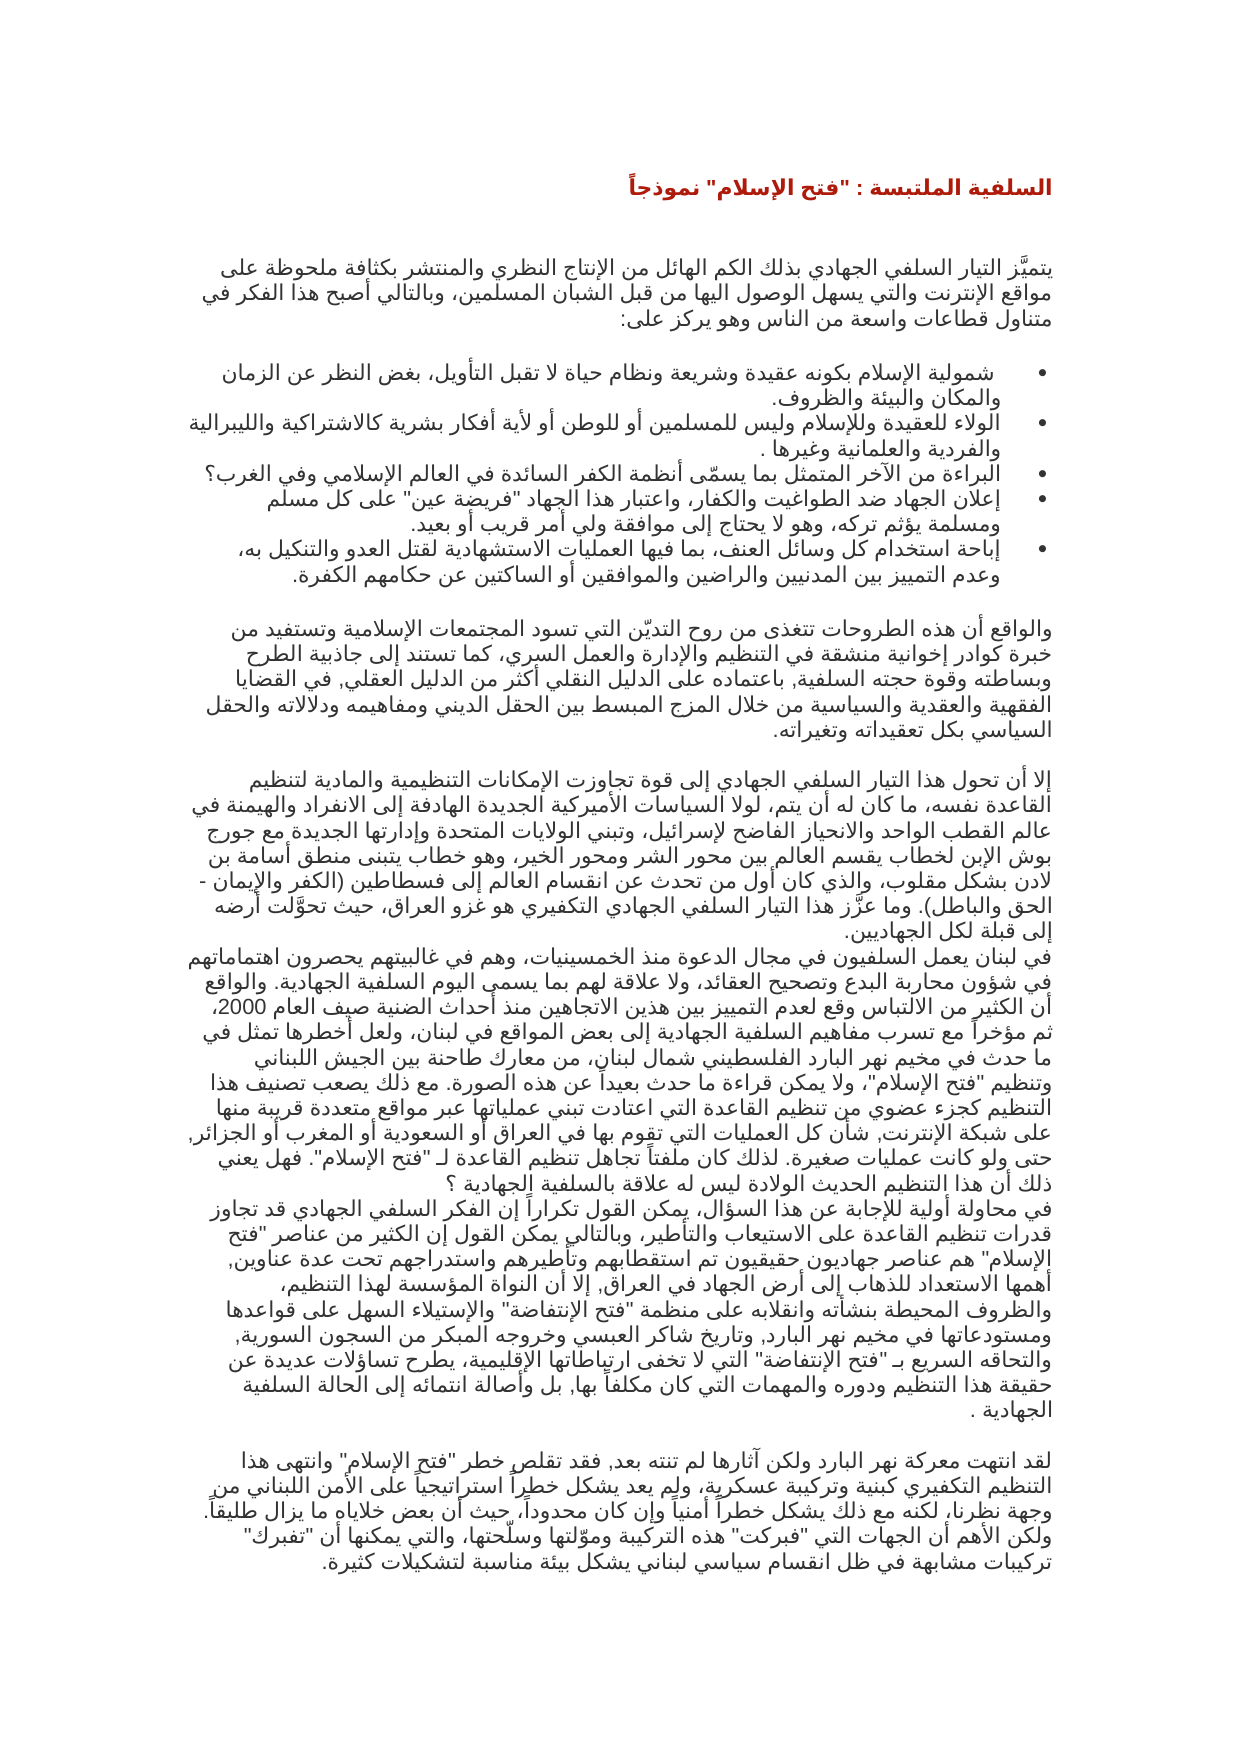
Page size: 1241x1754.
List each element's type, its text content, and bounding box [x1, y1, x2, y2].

text في محاولة أولية للإجابة عن هذا السؤال، يمكن القول تكراراً إن الفكر السلفي الجهادي قد تجاوز قدرات تنظيم القاعدة على الاستيعاب والتأطير، وبالتالي يمكن القول إن الكثير من عناصر "فتح الإسلام" هم عناصر جهاديون حقيقيون تم استقطابهم وتأطيرهم واستدراجهم تحت عدة عناوين, أهمها الاستعداد للذهاب إلى أرض الجهاد في العراق, إلا أن النواة المؤسسة لهذا التنظيم، والظروف المحيطة بنشأته وانقلابه على منظمة "فتح الإنتفاضة" والإستيلاء السهل على قواعدها ومستودعاتها في مخيم نهر البارد, وتاريخ شاكر العبسي وخروجه المبكر من السجون السورية, والتحاقه السريع بـ "فتح الإنتفاضة" التي لا تخفى ارتباطاتها الإقليمية، يطرح تساؤلات عديدة عن حقيقة هذا التنظيم ودوره والمهمات التي كان مكلفاً بها, بل وأصالة انتمائه إلى الحالة السلفية الجهادية . [187, 1196, 1053, 1423]
list شمولية الإسلام بكونه عقيدة وشريعة ونظام حياة لا تقبل التأويل، بغض النظر عن الزمان والمكان والبيئة والظروف. [187, 360, 1039, 410]
text في لبنان يعمل السلفيون في مجال الدعوة منذ الخمسينيات، وهم في غالبيتهم يحصرون اهتماماتهم في شؤون محاربة البدع وتصحيح العقائد، ولا علاقة لهم بما يسمى اليوم السلفية الجهادية. والواقع أن الكثير من الالتباس وقع لعدم التمييز بين هذين الاتجاهين منذ أحداث الضنية صيف العام 2000، ثم مؤخراً مع تسرب مفاهيم السلفية الجهادية إلى بعض المواقع في لبنان، ولعل أخطرها تمثل في ما حدث في مخيم نهر البارد الفلسطيني شمال لبنان، من معارك طاحنة بين الجيش اللبناني وتنظيم "فتح الإسلام"، ولا يمكن قراءة ما حدث بعيداً عن هذه الصورة. مع ذلك يصعب تصنيف هذا التنظيم كجزء عضوي من تنظيم القاعدة التي اعتادت تبني عملياتها عبر مواقع متعددة قريبة منها على شبكة الإنترنت, شأن كل العمليات التي تقوم بها في العراق أو السعودية أو المغرب أو الجزائر, حتى ولو كانت عمليات صغيرة. لذلك كان ملفتاً تجاهل تنظيم القاعدة لـ "فتح الإسلام". فهل يعني ذلك أن هذا التنظيم الحديث الولادة ليس له علاقة بالسلفية الجهادية ؟ [187, 944, 1053, 1196]
text لقد انتهت معركة نهر البارد ولكن آثارها لم تنته بعد, فقد تقلص خطر "فتح الإسلام" وانتهى هذا التنظيم التكفيري كبنية وتركيبة عسكرية، ولم يعد يشكل خطراً استراتيجياً على الأمن اللبناني من وجهة نظرنا، لكنه مع ذلك يشكل خطراً أمنياً وإن كان محدوداً، حيث أن بعض خلاياه ما يزال طليقاً. ولكن الأهم أن الجهات التي "فبركت" هذه التركيبة وموّلتها وسلّحتها، والتي يمكنها أن "تفبرك" تركيبات مشابهة في ظل انقسام سياسي لبناني يشكل بيئة مناسبة لتشكيلات كثيرة. [187, 1448, 1053, 1574]
list إباحة استخدام كل وسائل العنف، بما فيها العمليات الاستشهادية لقتل العدو والتنكيل به، وعدم التمييز بين المدنيين والراضين والموافقين أو الساكتين عن حكامهم الكفرة. [187, 536, 1039, 587]
text السلفية الملتبسة : "فتح الإسلام" نموذجاً [187, 175, 1053, 200]
list البراءة من الآخر المتمثل بما يسمّى أنظمة الكفر السائدة في العالم الإسلامي وفي الغرب؟ [187, 461, 1039, 486]
text إلا أن تحول هذا التيار السلفي الجهادي إلى قوة تجاوزت الإمكانات التنظيمية والمادية لتنظيم القاعدة نفسه، ما كان له أن يتم، لولا السياسات الأميركية الجديدة الهادفة إلى الانفراد والهيمنة في عالم القطب الواحد والانحياز الفاضح لإسرائيل، وتبني الولايات المتحدة وإدارتها الجديدة مع جورج بوش الإبن لخطاب يقسم العالم بين محور الشر ومحور الخير، وهو خطاب يتبنى منطق أسامة بن لادن بشكل مقلوب، والذي كان أول من تحدث عن انقسام العالم إلى فسطاطين (الكفر والإيمان - الحق والباطل). وما عزَّز هذا التيار السلفي الجهادي التكفيري هو غزو العراق، حيث تحوَّلت أرضه إلى قبلة لكل الجهاديين. [187, 767, 1053, 944]
text يتميَّز التيار السلفي الجهادي بذلك الكم الهائل من الإنتاج النظري والمنتشر بكثافة ملحوظة على مواقع الإنترنت والتي يسهل الوصول اليها من قبل الشبان المسلمين، وبالتالي أصبح هذا الفكر في متناول قطاعات واسعة من الناس وهو يركز على: [187, 255, 1053, 331]
text والواقع أن هذه الطروحات تتغذى من روح التديّن التي تسود المجتمعات الإسلامية وتستفيد من خبرة كوادر إخوانية منشقة في التنظيم والإدارة والعمل السري، كما تستند إلى جاذبية الطرح وبساطته وقوة حجته السلفية, باعتماده على الدليل النقلي أكثر من الدليل العقلي, في القضايا الفقهية والعقدية والسياسية من خلال المزج المبسط بين الحقل الديني ومفاهيمه ودلالاته والحقل السياسي بكل تعقيداته وتغيراته. [187, 616, 1053, 742]
list إعلان الجهاد ضد الطواغيت والكفار، واعتبار هذا الجهاد "فريضة عين" على كل مسلم ومسلمة يؤثم تركه، وهو لا يحتاج إلى موافقة ولي أمر قريب أو بعيد. [187, 486, 1039, 536]
list الولاء للعقيدة وللإسلام وليس للمسلمين أو للوطن أو لأية أفكار بشرية كالاشتراكية والليبرالية والفردية والعلمانية وغيرها . [187, 410, 1039, 461]
